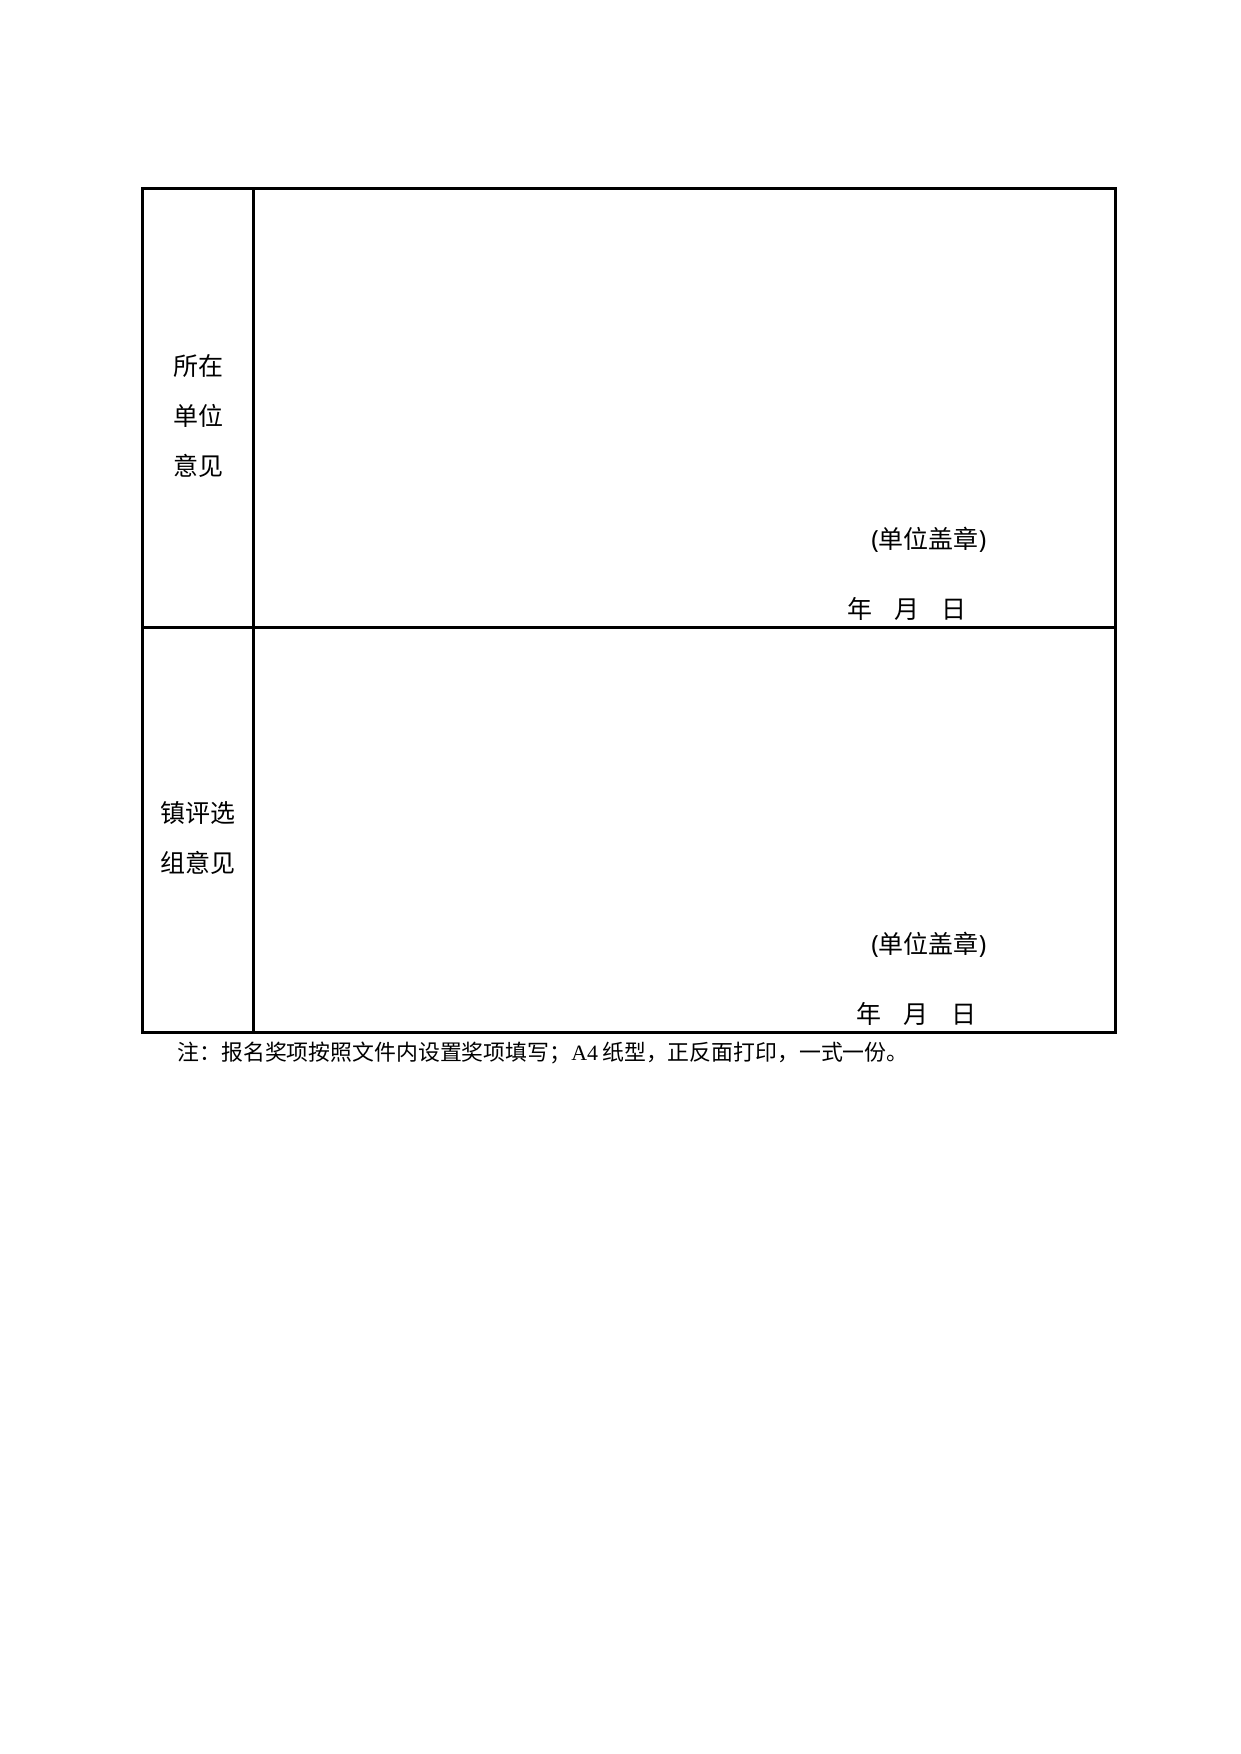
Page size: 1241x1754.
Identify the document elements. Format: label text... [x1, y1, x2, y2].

table_cell 镇评选组意见 [144, 629, 252, 1031]
text 注：报名奖项按照文件内设置奖项填写；A4纸型，正反面打印，一式一份。 [177, 1034, 1081, 1067]
table_cell (单位盖章) 年 月 日 [255, 629, 1114, 1031]
table_cell (单位盖章) 年 月 日 [255, 190, 1114, 626]
table_cell 所在 单位 意见 [144, 190, 252, 626]
